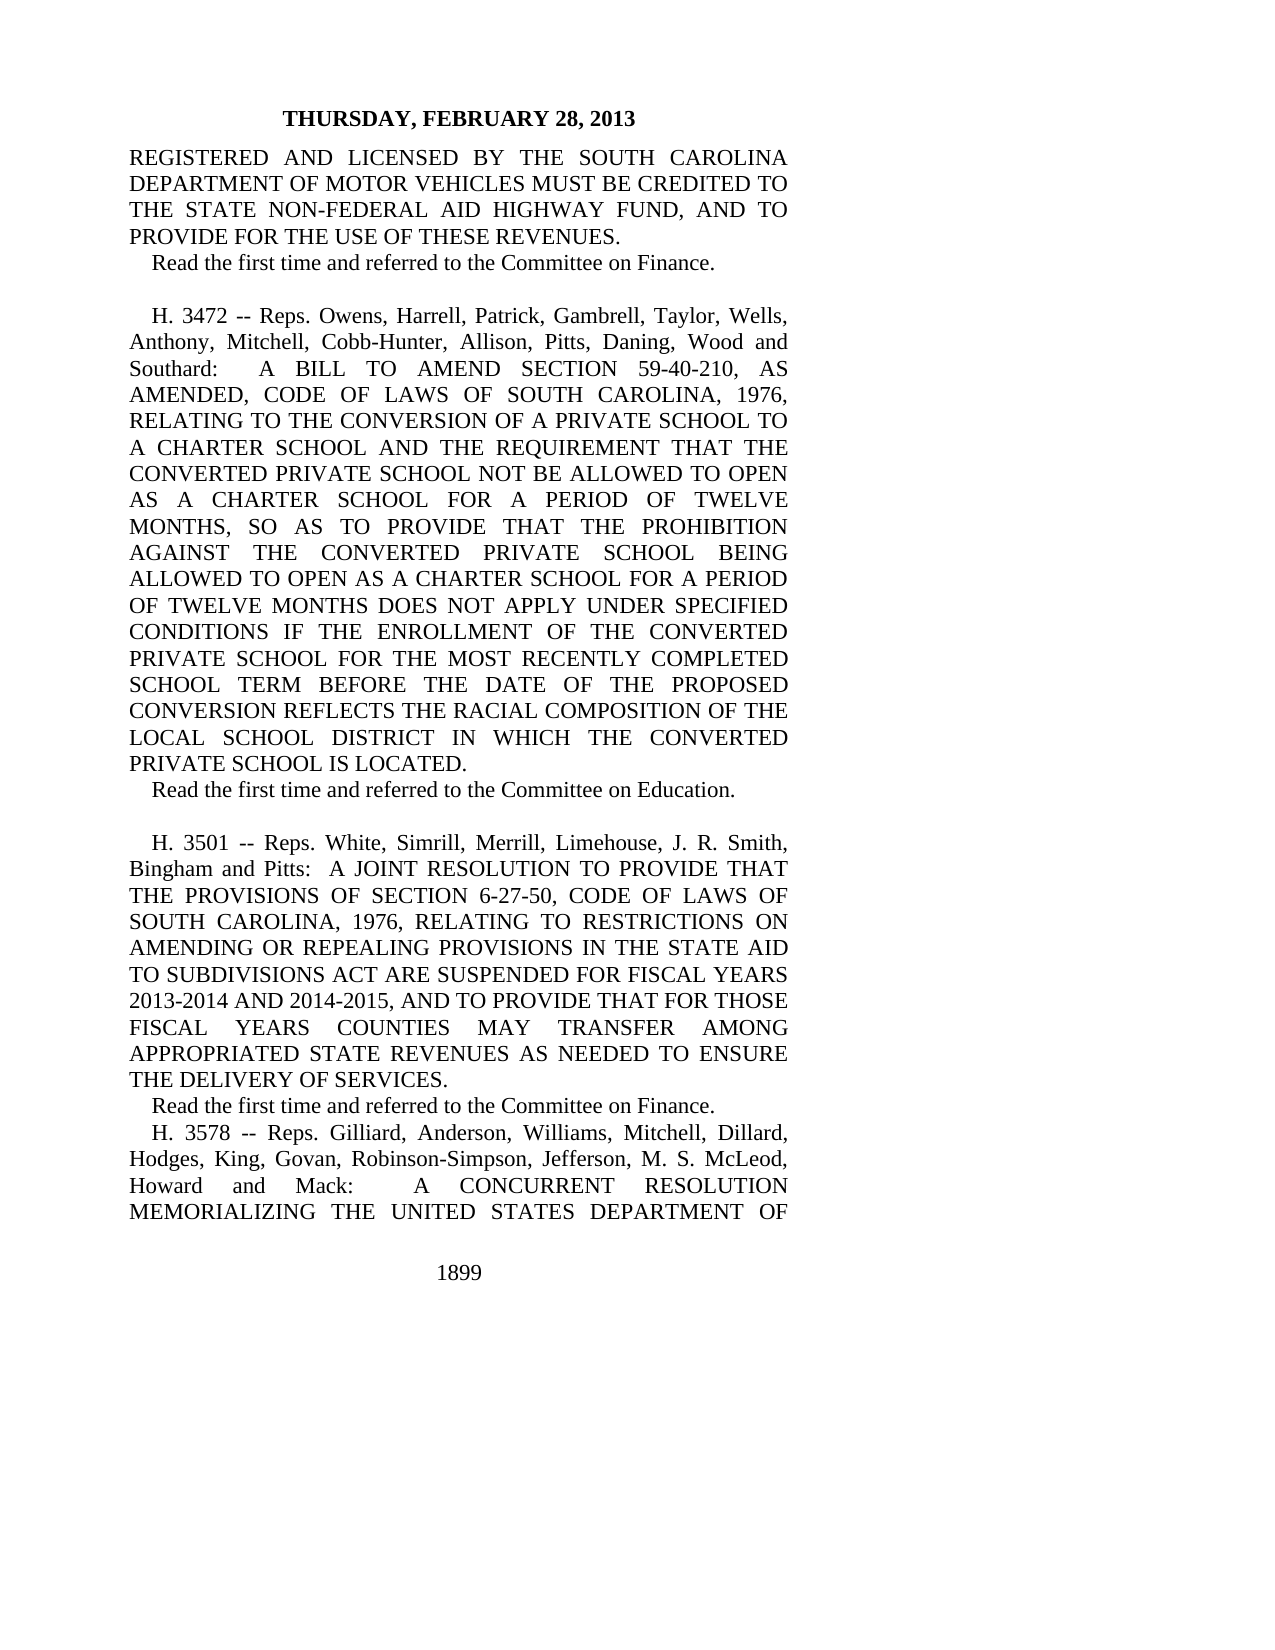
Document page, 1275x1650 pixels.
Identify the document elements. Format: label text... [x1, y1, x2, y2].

text Read the first time and referred to the Committee on Finance. [129, 249, 789, 276]
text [129, 144, 789, 249]
text Read the first time and referred to the Committee on Education. [129, 776, 789, 803]
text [129, 1119, 789, 1224]
text Read the first time and referred to the Committee on Finance. [129, 1093, 789, 1119]
text H. 3501 -- Reps. White, Simrill, Merrill, Limehouse, J. R. Smith, Bingham and Pitts: A JOINT RESOLUTION TO PROVIDE THAT THE PROVISIONS OF SECTION 6-27-50, CODE OF LAWS OF SOUTH CAROLINA, 1976, RELATING TO RESTRICTIONS ON AMENDING OR REPEALING PROVISIONS IN THE STATE AID TO SUBDIVISIONS ACT ARE SUSPENDED FOR FISCAL YEARS 2013-2014 AND 2014-2015, AND TO PROVIDE THAT FOR THOSE FISCAL YEARS COUNTIES MAY TRANSFER AMONG APPROPRIATED STATE REVENUES AS NEEDED TO ENSURE THE DELIVERY OF SERVICES. [129, 829, 789, 1093]
text H. 3472 -- Reps. Owens, Harrell, Patrick, Gambrell, Taylor, Wells, Anthony, Mitchell, Cobb-Hunter, Allison, Pitts, Daning, Wood and Southard: A BILL TO AMEND SECTION 59-40-210, AS AMENDED, CODE OF LAWS OF SOUTH CAROLINA, 1976, RELATING TO THE CONVERSION OF A PRIVATE SCHOOL TO A CHARTER SCHOOL AND THE REQUIREMENT THAT THE CONVERTED PRIVATE SCHOOL NOT BE ALLOWED TO OPEN AS A CHARTER SCHOOL FOR A PERIOD OF TWELVE MONTHS, SO AS TO PROVIDE THAT THE PROHIBITION AGAINST THE CONVERTED PRIVATE SCHOOL BEING ALLOWED TO OPEN AS A CHARTER SCHOOL FOR A PERIOD OF TWELVE MONTHS DOES NOT APPLY UNDER SPECIFIED CONDITIONS IF THE ENROLLMENT OF THE CONVERTED PRIVATE SCHOOL FOR THE MOST RECENTLY COMPLETED SCHOOL TERM BEFORE THE DATE OF THE PROPOSED CONVERSION REFLECTS THE RACIAL COMPOSITION OF THE LOCAL SCHOOL DISTRICT IN WHICH THE CONVERTED PRIVATE SCHOOL IS LOCATED. [129, 302, 789, 776]
